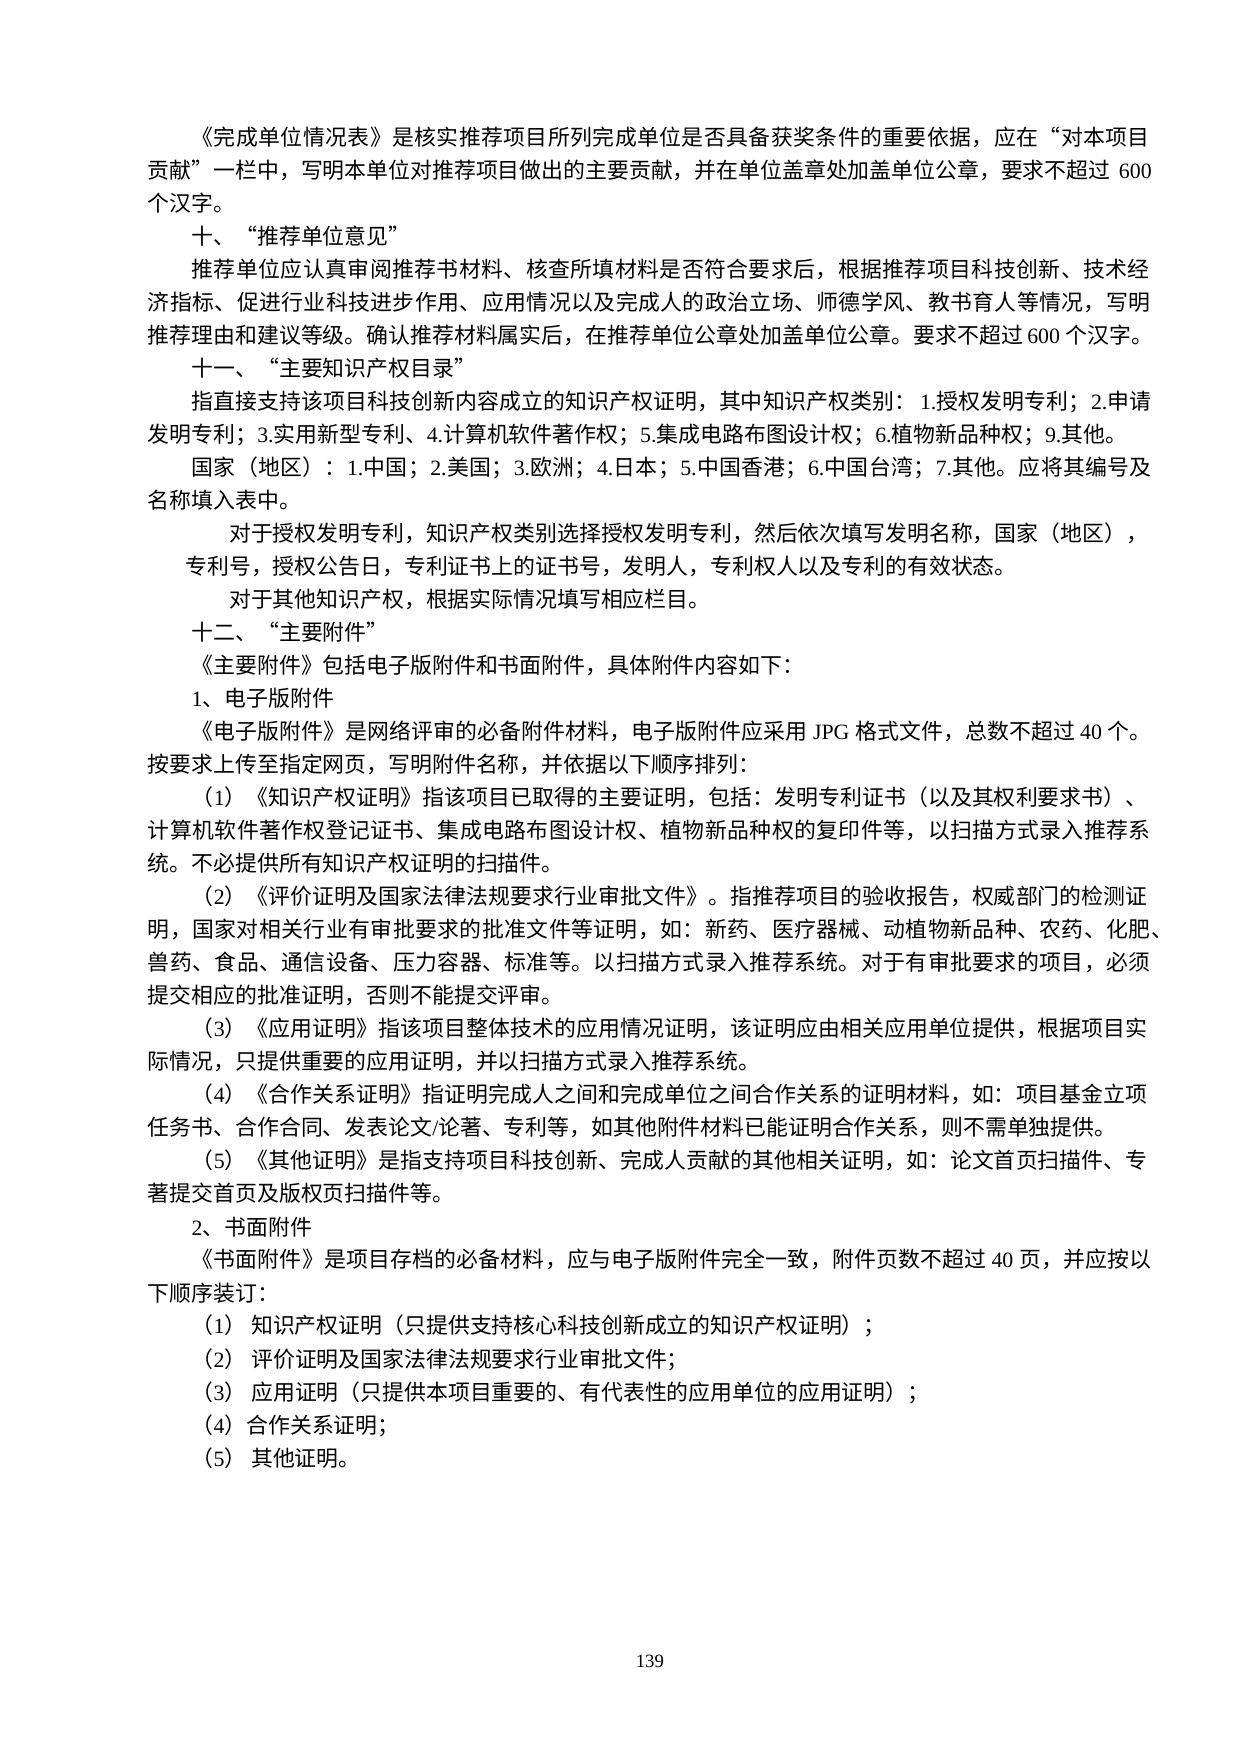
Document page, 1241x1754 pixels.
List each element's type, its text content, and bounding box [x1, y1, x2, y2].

text 1、电子版附件 [148, 681, 1152, 713]
text （5） 其他证明。 [148, 1440, 1152, 1473]
text （1）《知识产权证明》指该项目已取得的主要证明，包括：发明专利证书（以及其权利要求书）、计算机软件著作权登记证书、集成电路布图设计权、植物新品种权的复印件等，以扫描方式录入推荐系统。不必提供所有知识产权证明的扫描件。 [148, 779, 1152, 879]
text 《完成单位情况表》是核实推荐项目所列完成单位是否具备获奖条件的重要依据，应在“对本项目贡献”一栏中，写明本单位对推荐项目做出的主要贡献，并在单位盖章处加盖单位公章，要求不超过600 个汉字。 [148, 119, 1152, 218]
text （3）《应用证明》指该项目整体技术的应用情况证明，该证明应由相关应用单位提供，根据项目实际情况，只提供重要的应用证明，并以扫描方式录入推荐系统。 [148, 1011, 1152, 1077]
text 国家（地区）：1.中国；2.美国；3.欧洲；4.日本；5.中国香港；6.中国台湾；7.其他。应将其编号及名称填入表中。 [148, 449, 1152, 515]
text 2、书面附件 [148, 1209, 1152, 1242]
text 指直接支持该项目科技创新内容成立的知识产权证明，其中知识产权类别：1.授权发明专利；2.申请发明专利；3.实用新型专利、4.计算机软件著作权；5.集成电路布图设计权；6.植物新品种权；9.其他。 [148, 383, 1152, 449]
text （2）《评价证明及国家法律法规要求行业审批文件》。指推荐项目的验收报告，权威部门的检测证明，国家对相关行业有审批要求的批准文件等证明，如：新药、医疗器械、动植物新品种、农药、化肥、兽药、食品、通信设备、压力容器、标准等。以扫描方式录入推荐系统。对于有审批要求的项目，必须提交相应的批准证明，否则不能提交评审。 [148, 879, 1152, 1011]
text 十二、“主要附件” [148, 614, 1152, 647]
text 《主要附件》包括电子版附件和书面附件，具体附件内容如下： [148, 647, 1152, 681]
text 推荐单位应认真审阅推荐书材料、核查所填材料是否符合要求后，根据推荐项目科技创新、技术经济指标、促进行业科技进步作用、应用情况以及完成人的政治立场、师德学风、教书育人等情况，写明推荐理由和建议等级。确认推荐材料属实后，在推荐单位公章处加盖单位公章。要求不超过600 个汉字。 [148, 251, 1152, 350]
text （4）合作关系证明； [148, 1407, 1152, 1440]
list 对于其他知识产权，根据实际情况填写相应栏目。 [185, 581, 1152, 614]
text 十一、“主要知识产权目录” [148, 350, 1152, 383]
text （3） 应用证明（只提供本项目重要的、有代表性的应用单位的应用证明）； [148, 1374, 1152, 1407]
text 《电子版附件》是网络评审的必备附件材料，电子版附件应采用JPG 格式文件，总数不超过40 个。按要求上传至指定网页，写明附件名称，并依据以下顺序排列： [148, 713, 1152, 779]
text 十、“推荐单位意见” [148, 218, 1152, 251]
text （4）《合作关系证明》指证明完成人之间和完成单位之间合作关系的证明材料，如：项目基金立项任务书、合作合同、发表论文/论著、专利等，如其他附件材料已能证明合作关系，则不需单独提供。 [148, 1077, 1152, 1143]
text （5）《其他证明》是指支持项目科技创新、完成人贡献的其他相关证明，如：论文首页扫描件、专著提交首页及版权页扫描件等。 [148, 1143, 1152, 1209]
text （1） 知识产权证明（只提供支持核心科技创新成立的知识产权证明）； [148, 1308, 1152, 1341]
text （2） 评价证明及国家法律法规要求行业审批文件； [148, 1341, 1152, 1374]
list 对于授权发明专利，知识产权类别选择授权发明专利，然后依次填写发明名称，国家（地区），专利号，授权公告日，专利证书上的证书号，发明人，专利权人以及专利的有效状态。 [185, 515, 1152, 581]
text 《书面附件》是项目存档的必备材料，应与电子版附件完全一致，附件页数不超过40 页，并应按以下顺序装订： [148, 1242, 1152, 1308]
